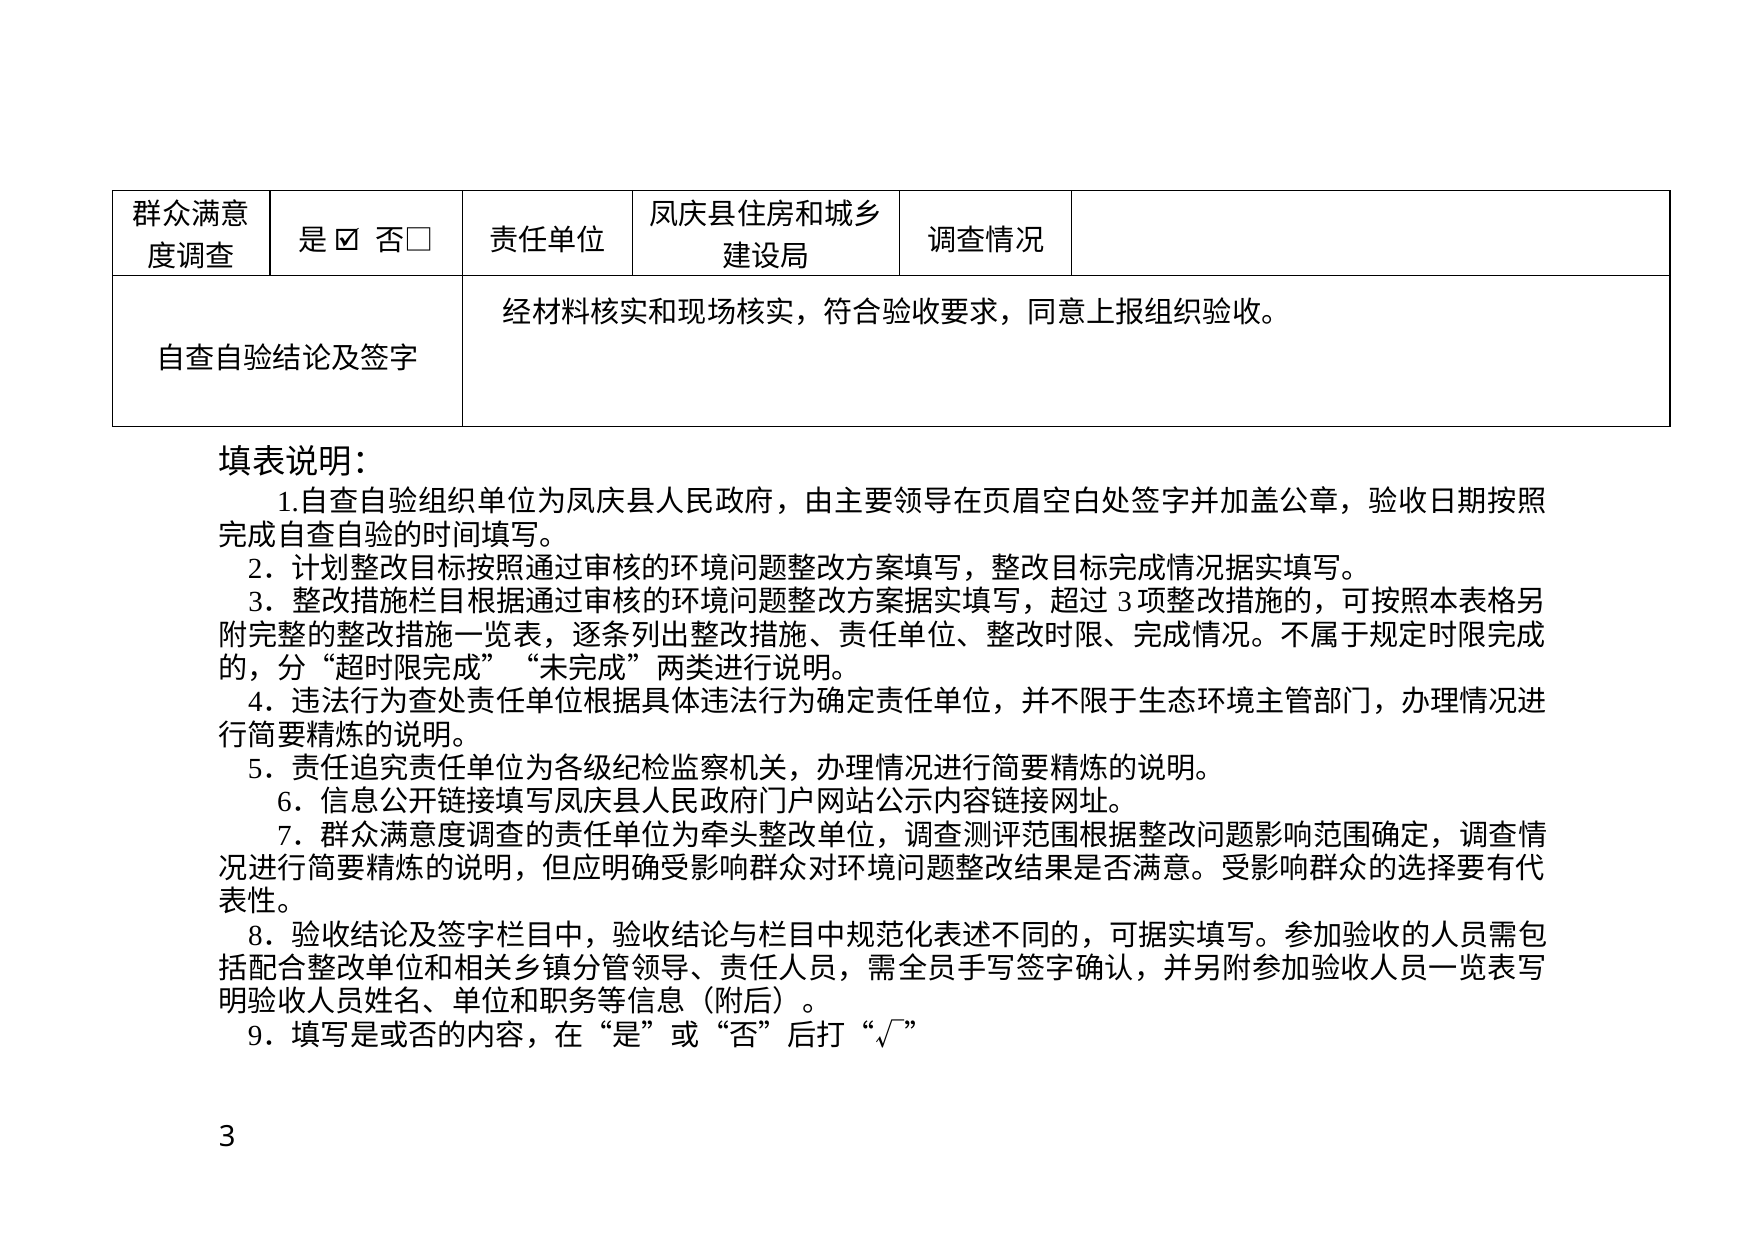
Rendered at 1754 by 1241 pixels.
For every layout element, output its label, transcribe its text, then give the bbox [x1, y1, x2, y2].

text 9．填写是或否的内容，在“是”或“否”后打“√” [218, 1018, 1547, 1052]
text 3．整改措施栏目根据通过审核的环境问题整改方案据实填写，超过3项整改措施的，可按照本表格另附完整的整改措施一览表，逐条列出整改措施、责任单位、整改时限、完成情况。不属于规定时限完成的，分“超时限完成”“未完成”两类进行说明。 [218, 585, 1547, 685]
table_cell 调查情况 [900, 191, 1071, 274]
table_cell 经材料核实和现场核实，符合验收要求，同意上报组织验收。 [463, 276, 1669, 426]
text 8．验收结论及签字栏目中，验收结论与栏目中规范化表述不同的，可据实填写。参加验收的人员需包括配合整改单位和相关乡镇分管领导、责任人员，需全员手写签字确认，并另附参加验收人员一览表写明验收人员姓名、单位和职务等信息（附后）。 [218, 918, 1547, 1018]
table_cell 自查自验结论及签字 [113, 276, 462, 426]
table_cell 是 否□ [271, 191, 462, 274]
text 4．违法行为查处责任单位根据具体违法行为确定责任单位，并不限于生态环境主管部门，办理情况进行简要精炼的说明。 [218, 685, 1547, 752]
list 1.自查自验组织单位为凤庆县人民政府，由主要领导在页眉空白处签字并加盖公章，验收日期按照完成自查自验的时间填写。 [218, 485, 1547, 552]
table_cell 群众满意 度调查 [113, 191, 269, 274]
table_cell 凤庆县住房和城乡建设局 [633, 191, 899, 274]
text 5．责任追究责任单位为各级纪检监察机关，办理情况进行简要精炼的说明。 [218, 752, 1547, 785]
text 7．群众满意度调查的责任单位为牵头整改单位，调查测评范围根据整改问题影响范围确定，调查情况进行简要精炼的说明，但应明确受影响群众对环境问题整改结果是否满意。受影响群众的选择要有代表性。 [218, 818, 1547, 918]
table_cell 责任单位 [463, 191, 632, 274]
text 6．信息公开链接填写凤庆县人民政府门户网站公示内容链接网址。 [218, 785, 1547, 818]
text 2．计划整改目标按照通过审核的环境问题整改方案填写，整改目标完成情况据实填写。 [218, 552, 1547, 585]
table_cell [1072, 191, 1669, 274]
text 填表说明： [218, 427, 1547, 485]
